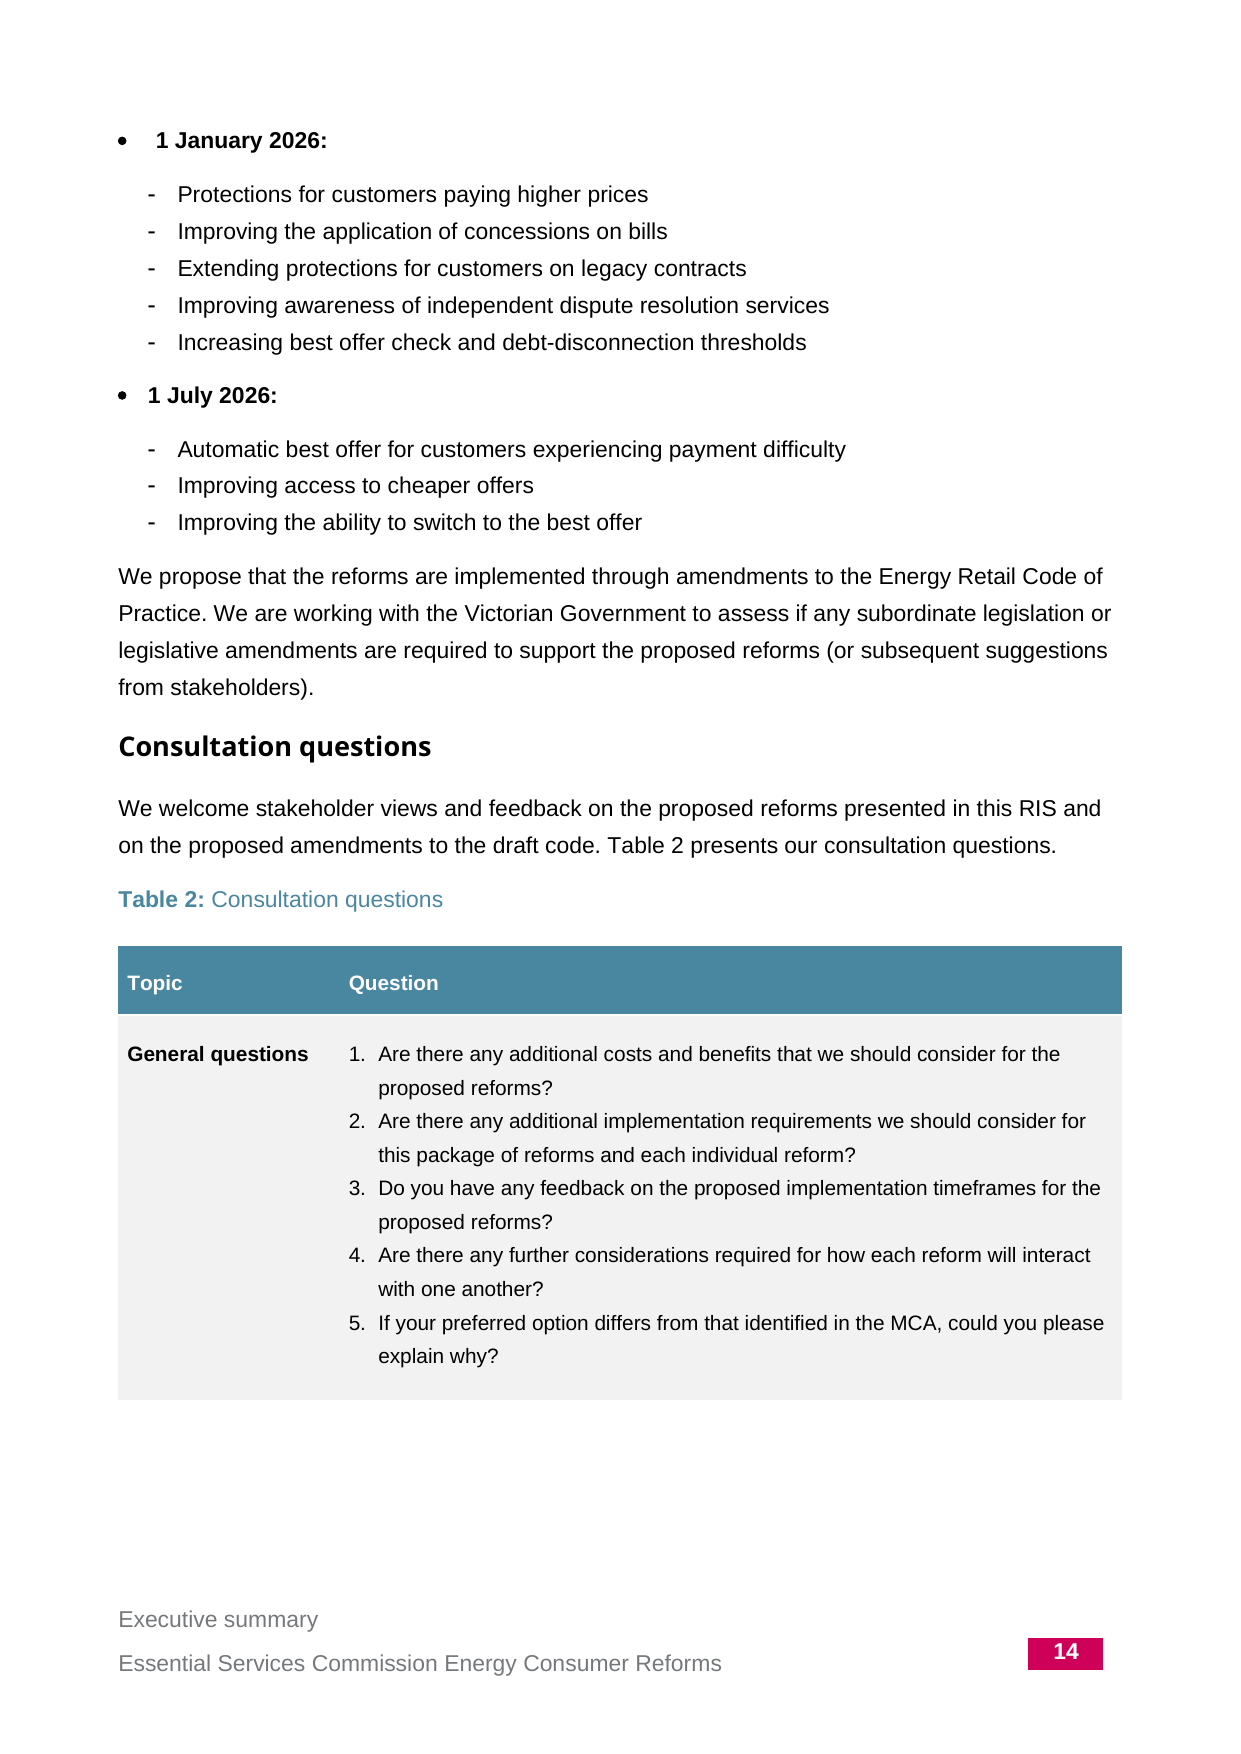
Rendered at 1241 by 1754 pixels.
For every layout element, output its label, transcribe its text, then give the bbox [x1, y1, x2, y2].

text Improving awareness of independent dispute resolution services [148, 292, 1122, 318]
text Increasing best offer check and debt-disconnection thresholds [148, 328, 1122, 355]
text Improving the ability to switch to the best offer [148, 509, 1122, 536]
table_header Topic [118, 946, 340, 1014]
table_header Question [340, 946, 1122, 1014]
subtitle Table 2: Consultation questions [118, 886, 1122, 912]
text Automatic best offer for customers experiencing payment difficulty [148, 436, 1122, 462]
text Extending protections for customers on legacy contracts [148, 255, 1122, 281]
text 1 July 2026: [118, 382, 1122, 408]
text We welcome stakeholder views and feedback on the proposed reforms presented in this RIS and on the proposed amendments to the draft code. Table 2 presents our consultation questions. [118, 795, 1122, 858]
text Improving access to cheaper offers [148, 472, 1122, 499]
table_cell General questions [118, 1016, 340, 1400]
text Improving the application of concessions on bills [148, 218, 1122, 244]
text We propose that the reforms are implemented through amendments to the Energy Retail Code of Practice. We are working with the Victorian Government to assess if any subordinate legislation or legislative amendments are required to support the proposed reforms (or subsequent suggestions from stakeholders). [118, 563, 1122, 700]
text Protections for customers paying higher prices [148, 181, 1122, 207]
list 1 January 2026: [118, 127, 1122, 154]
text Consultation questions [118, 727, 1122, 764]
table_cell Are there any additional costs and benefits that we should consider for the proposed reforms? Are there any additional implementation requirements we should consider for this package of reforms and each individual reform? Do you have any feedback on the proposed implementation timeframes for the proposed reforms? Are there any further considerations required for how each reform will interact with one another? If your preferred option differs from that identified in the MCA, could you please explain why? [340, 1016, 1122, 1400]
